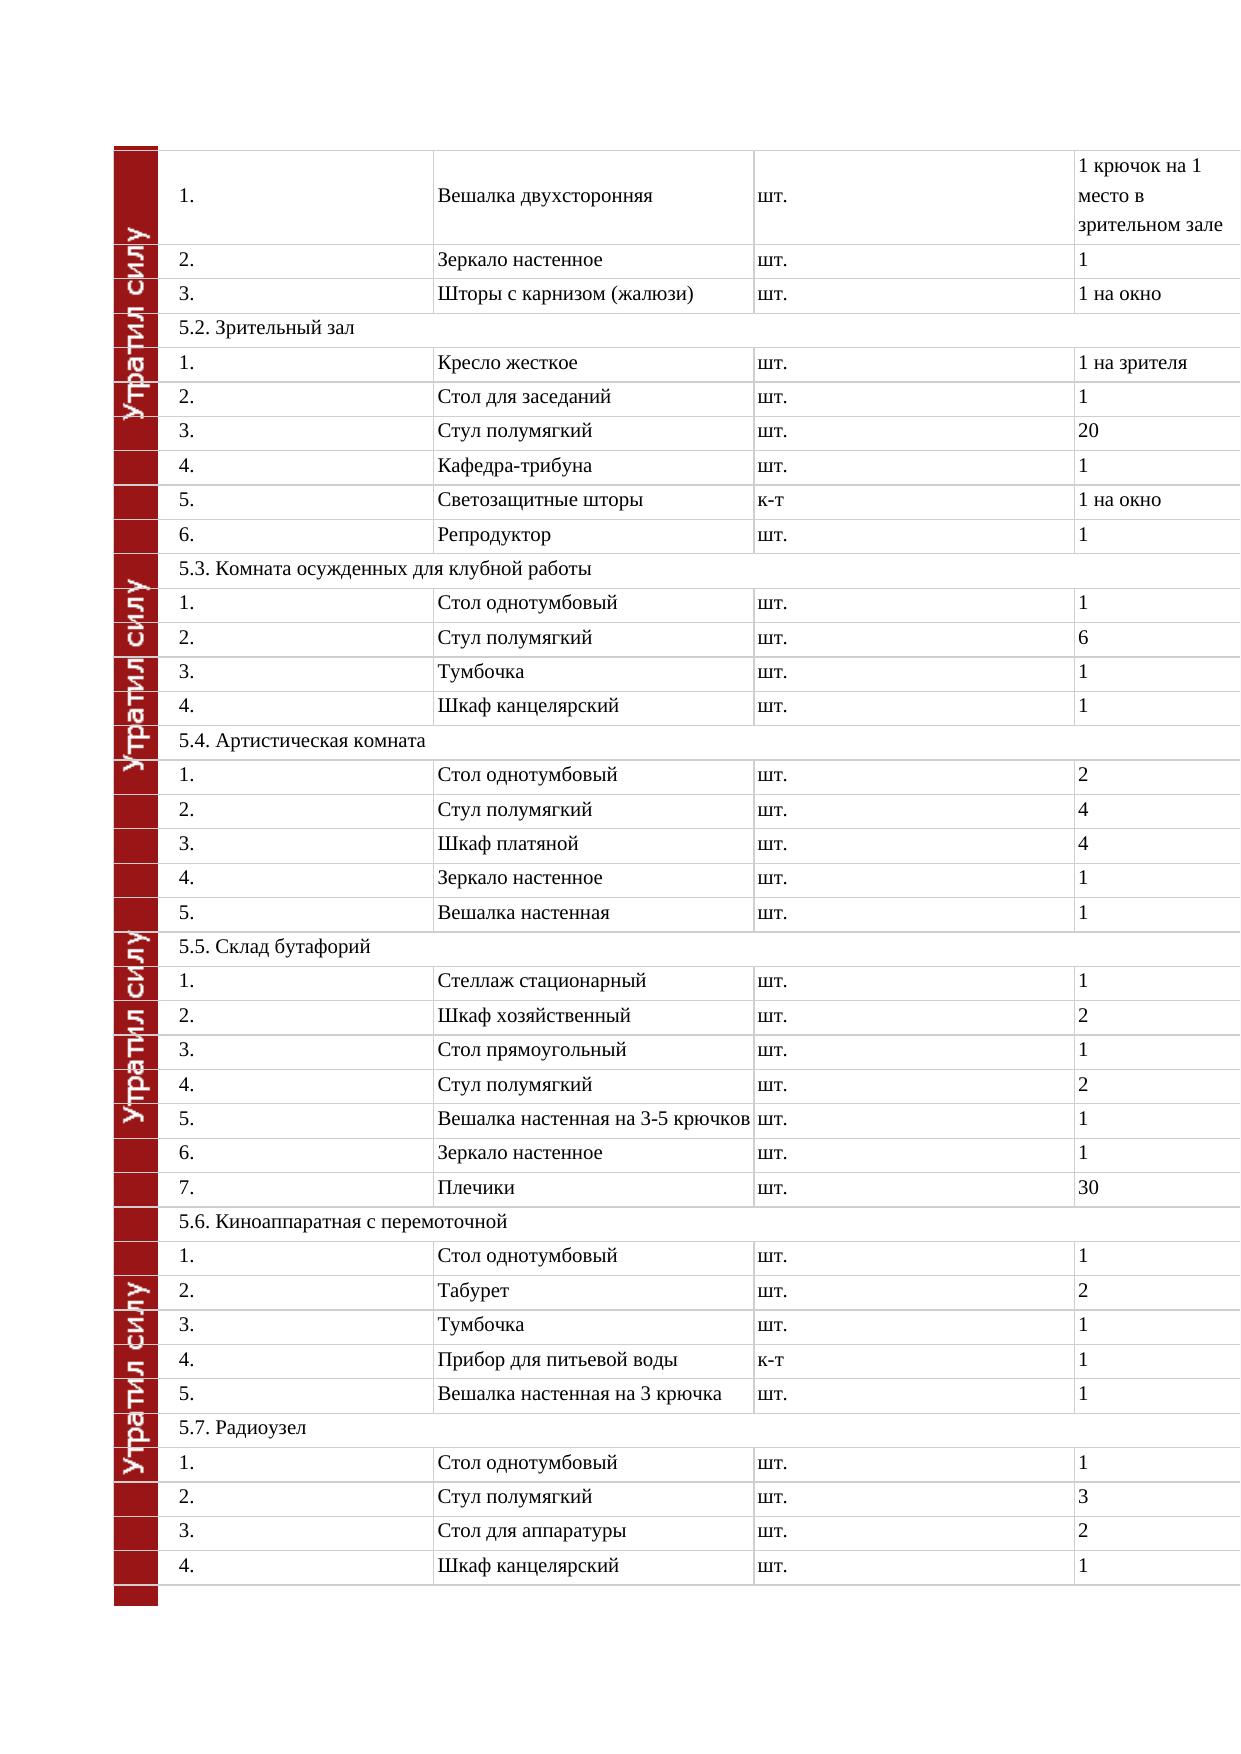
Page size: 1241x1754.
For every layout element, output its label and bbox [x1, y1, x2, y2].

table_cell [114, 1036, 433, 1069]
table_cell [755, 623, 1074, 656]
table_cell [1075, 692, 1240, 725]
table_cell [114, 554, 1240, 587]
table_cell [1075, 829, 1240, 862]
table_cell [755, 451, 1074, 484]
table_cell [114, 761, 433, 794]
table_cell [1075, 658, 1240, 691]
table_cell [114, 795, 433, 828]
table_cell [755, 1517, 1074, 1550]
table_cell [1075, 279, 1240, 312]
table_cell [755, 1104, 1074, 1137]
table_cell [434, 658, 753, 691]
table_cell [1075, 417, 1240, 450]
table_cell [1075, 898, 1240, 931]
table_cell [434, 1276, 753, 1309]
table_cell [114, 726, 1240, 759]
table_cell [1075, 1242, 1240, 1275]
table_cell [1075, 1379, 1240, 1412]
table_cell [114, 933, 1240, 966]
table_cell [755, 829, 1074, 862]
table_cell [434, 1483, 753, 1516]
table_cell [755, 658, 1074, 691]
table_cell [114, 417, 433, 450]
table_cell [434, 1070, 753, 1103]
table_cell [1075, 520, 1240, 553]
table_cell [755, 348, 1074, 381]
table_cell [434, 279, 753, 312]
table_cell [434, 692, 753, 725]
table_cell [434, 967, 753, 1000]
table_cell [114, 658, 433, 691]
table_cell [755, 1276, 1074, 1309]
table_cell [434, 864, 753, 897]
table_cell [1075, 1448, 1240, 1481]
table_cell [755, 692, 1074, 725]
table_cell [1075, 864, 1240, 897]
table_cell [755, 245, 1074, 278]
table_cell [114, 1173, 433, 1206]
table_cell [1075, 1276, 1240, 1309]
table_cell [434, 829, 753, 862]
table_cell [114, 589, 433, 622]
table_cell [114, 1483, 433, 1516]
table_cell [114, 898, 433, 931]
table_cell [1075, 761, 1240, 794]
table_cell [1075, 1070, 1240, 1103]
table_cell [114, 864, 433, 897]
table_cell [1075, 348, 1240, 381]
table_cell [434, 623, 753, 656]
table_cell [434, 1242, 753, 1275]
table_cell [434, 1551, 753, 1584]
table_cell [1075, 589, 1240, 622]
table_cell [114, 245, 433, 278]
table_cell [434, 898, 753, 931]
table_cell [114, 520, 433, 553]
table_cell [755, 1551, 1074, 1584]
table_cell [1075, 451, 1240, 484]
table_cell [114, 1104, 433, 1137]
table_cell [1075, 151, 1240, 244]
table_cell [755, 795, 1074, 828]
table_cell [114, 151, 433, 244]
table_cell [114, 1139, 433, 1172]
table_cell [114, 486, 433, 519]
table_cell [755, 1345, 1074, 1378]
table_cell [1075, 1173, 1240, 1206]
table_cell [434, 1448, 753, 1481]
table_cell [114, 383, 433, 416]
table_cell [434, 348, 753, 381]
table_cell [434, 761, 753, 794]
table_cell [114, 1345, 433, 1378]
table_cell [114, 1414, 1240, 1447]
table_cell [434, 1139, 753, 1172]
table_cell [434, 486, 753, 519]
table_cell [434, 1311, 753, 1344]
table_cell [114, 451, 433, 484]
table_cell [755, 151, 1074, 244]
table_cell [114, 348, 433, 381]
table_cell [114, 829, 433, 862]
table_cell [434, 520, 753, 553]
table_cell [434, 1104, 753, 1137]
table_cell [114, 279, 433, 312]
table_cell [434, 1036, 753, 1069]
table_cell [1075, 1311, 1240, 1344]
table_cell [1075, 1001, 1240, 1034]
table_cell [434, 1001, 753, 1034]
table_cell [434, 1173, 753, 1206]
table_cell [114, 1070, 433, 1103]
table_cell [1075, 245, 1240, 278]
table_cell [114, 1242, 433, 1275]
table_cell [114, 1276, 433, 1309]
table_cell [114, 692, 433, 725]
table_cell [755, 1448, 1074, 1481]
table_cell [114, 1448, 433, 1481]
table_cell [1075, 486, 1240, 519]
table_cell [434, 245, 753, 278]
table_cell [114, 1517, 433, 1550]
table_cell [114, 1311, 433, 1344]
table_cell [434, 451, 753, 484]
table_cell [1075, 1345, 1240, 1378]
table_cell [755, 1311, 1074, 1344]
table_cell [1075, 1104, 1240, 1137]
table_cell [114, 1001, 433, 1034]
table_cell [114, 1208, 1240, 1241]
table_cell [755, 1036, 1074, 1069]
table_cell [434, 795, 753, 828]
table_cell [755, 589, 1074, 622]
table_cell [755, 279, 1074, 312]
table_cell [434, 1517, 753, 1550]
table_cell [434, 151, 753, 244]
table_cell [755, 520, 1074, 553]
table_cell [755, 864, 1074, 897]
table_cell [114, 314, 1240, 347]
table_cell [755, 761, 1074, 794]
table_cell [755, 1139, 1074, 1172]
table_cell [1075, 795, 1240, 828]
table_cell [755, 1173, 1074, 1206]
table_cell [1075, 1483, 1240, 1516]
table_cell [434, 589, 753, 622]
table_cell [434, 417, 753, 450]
picture [114, 146, 158, 150]
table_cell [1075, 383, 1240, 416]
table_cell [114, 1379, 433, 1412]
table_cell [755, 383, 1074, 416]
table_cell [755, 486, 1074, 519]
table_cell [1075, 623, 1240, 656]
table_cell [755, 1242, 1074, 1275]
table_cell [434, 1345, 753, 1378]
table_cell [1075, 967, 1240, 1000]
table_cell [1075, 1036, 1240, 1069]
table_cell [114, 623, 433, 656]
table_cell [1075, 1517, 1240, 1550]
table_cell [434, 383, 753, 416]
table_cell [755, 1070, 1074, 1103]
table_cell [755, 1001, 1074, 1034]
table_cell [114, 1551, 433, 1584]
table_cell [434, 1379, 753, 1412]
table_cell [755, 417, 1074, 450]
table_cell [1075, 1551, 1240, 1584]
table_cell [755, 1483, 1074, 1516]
picture [114, 1586, 158, 1606]
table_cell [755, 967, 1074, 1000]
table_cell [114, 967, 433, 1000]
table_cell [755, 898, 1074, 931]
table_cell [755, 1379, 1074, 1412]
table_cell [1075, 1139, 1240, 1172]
